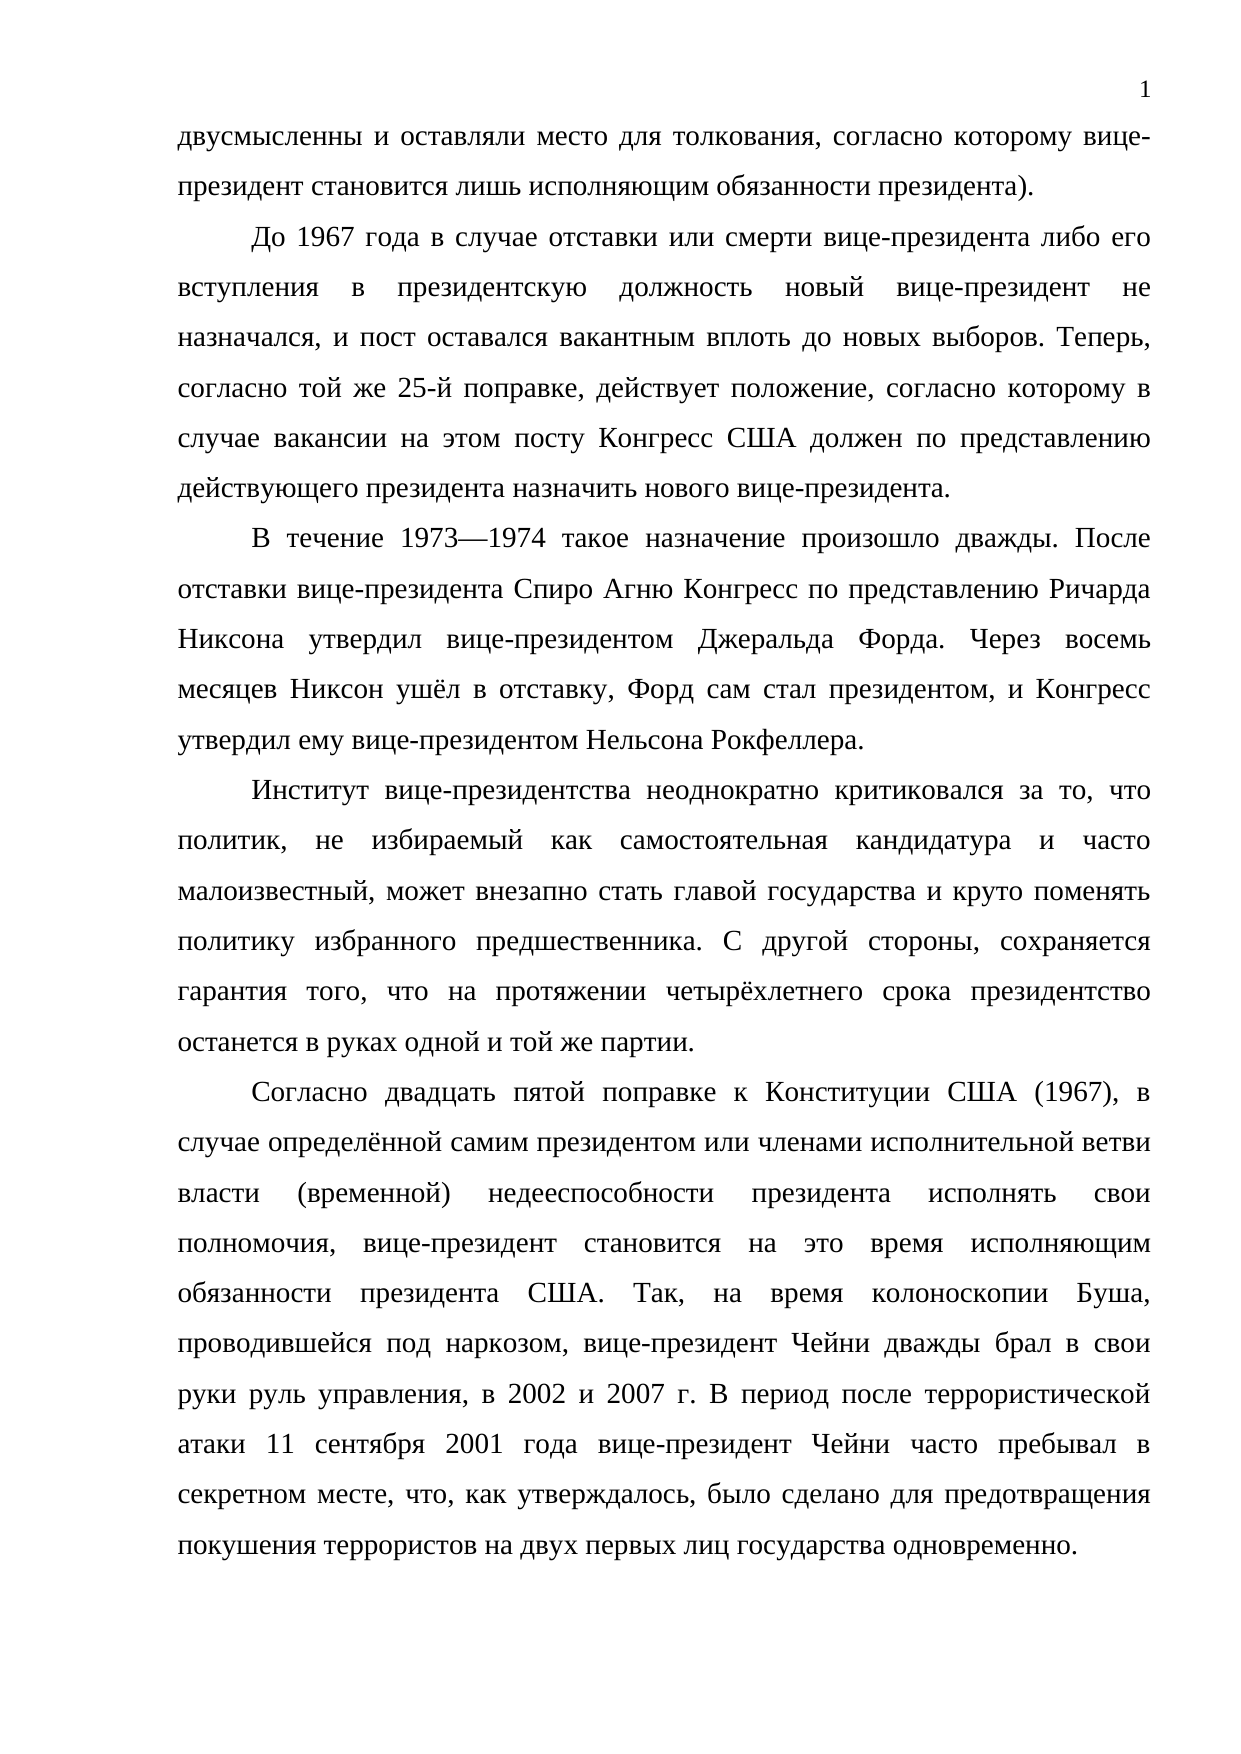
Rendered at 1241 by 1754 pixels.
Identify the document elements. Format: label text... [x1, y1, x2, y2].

text В течение 1973—1974 такое назначение произошло дважды. После отставки вице-президента Спиро Агню Конгресс по представлению Ричарда Никсона утвердил вице-президентом Джеральда Форда. Через восемь месяцев Никсон ушёл в отставку, Форд сам стал президентом, и Конгресс утвердил ему вице-президентом Нельсона Рокфеллера. [177, 521, 1152, 755]
text До 1967 года в случае отставки или смерти вице-президента либо его вступления в президентскую должность новый вице-президент не назначался, и пост оставался вакантным вплоть до новых выборов. Теперь, согласно той же 25-й поправке, действует положение, согласно которому в случае вакансии на этом посту Конгресс США должен по представлению действующего президента назначить нового вице-президента. [177, 219, 1152, 504]
text Институт вице-президентства неоднократно критиковался за то, что политик, не избираемый как самостоятельная кандидатура и часто малоизвестный, может внезапно стать главой государства и круто поменять политику избранного предшественника. С другой стороны, сохраняется гарантия того, что на протяжении четырёхлетнего срока президентство останется в руках одной и той же партии. [177, 772, 1152, 1057]
text Согласно двадцать пятой поправке к Конституции США (1967), в случае определённой самим президентом или членами исполнительной ветви власти (временной) недееспособности президента исполнять свои полномочия, вице-президент становится на это время исполняющим обязанности президента США. Так, на время колоноскопии Буша, проводившейся под наркозом, вице-президент Чейни дважды брал в свои руки руль управления, в 2002 и . В период после террористической атаки 11 сентября 2001 года вице-президент Чейни часто пребывал в секретном месте, что, как утверждалось, было сделано для предотвращения покушения террористов на двух первых лиц государства одновременно. [177, 1074, 1152, 1560]
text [177, 118, 1152, 202]
